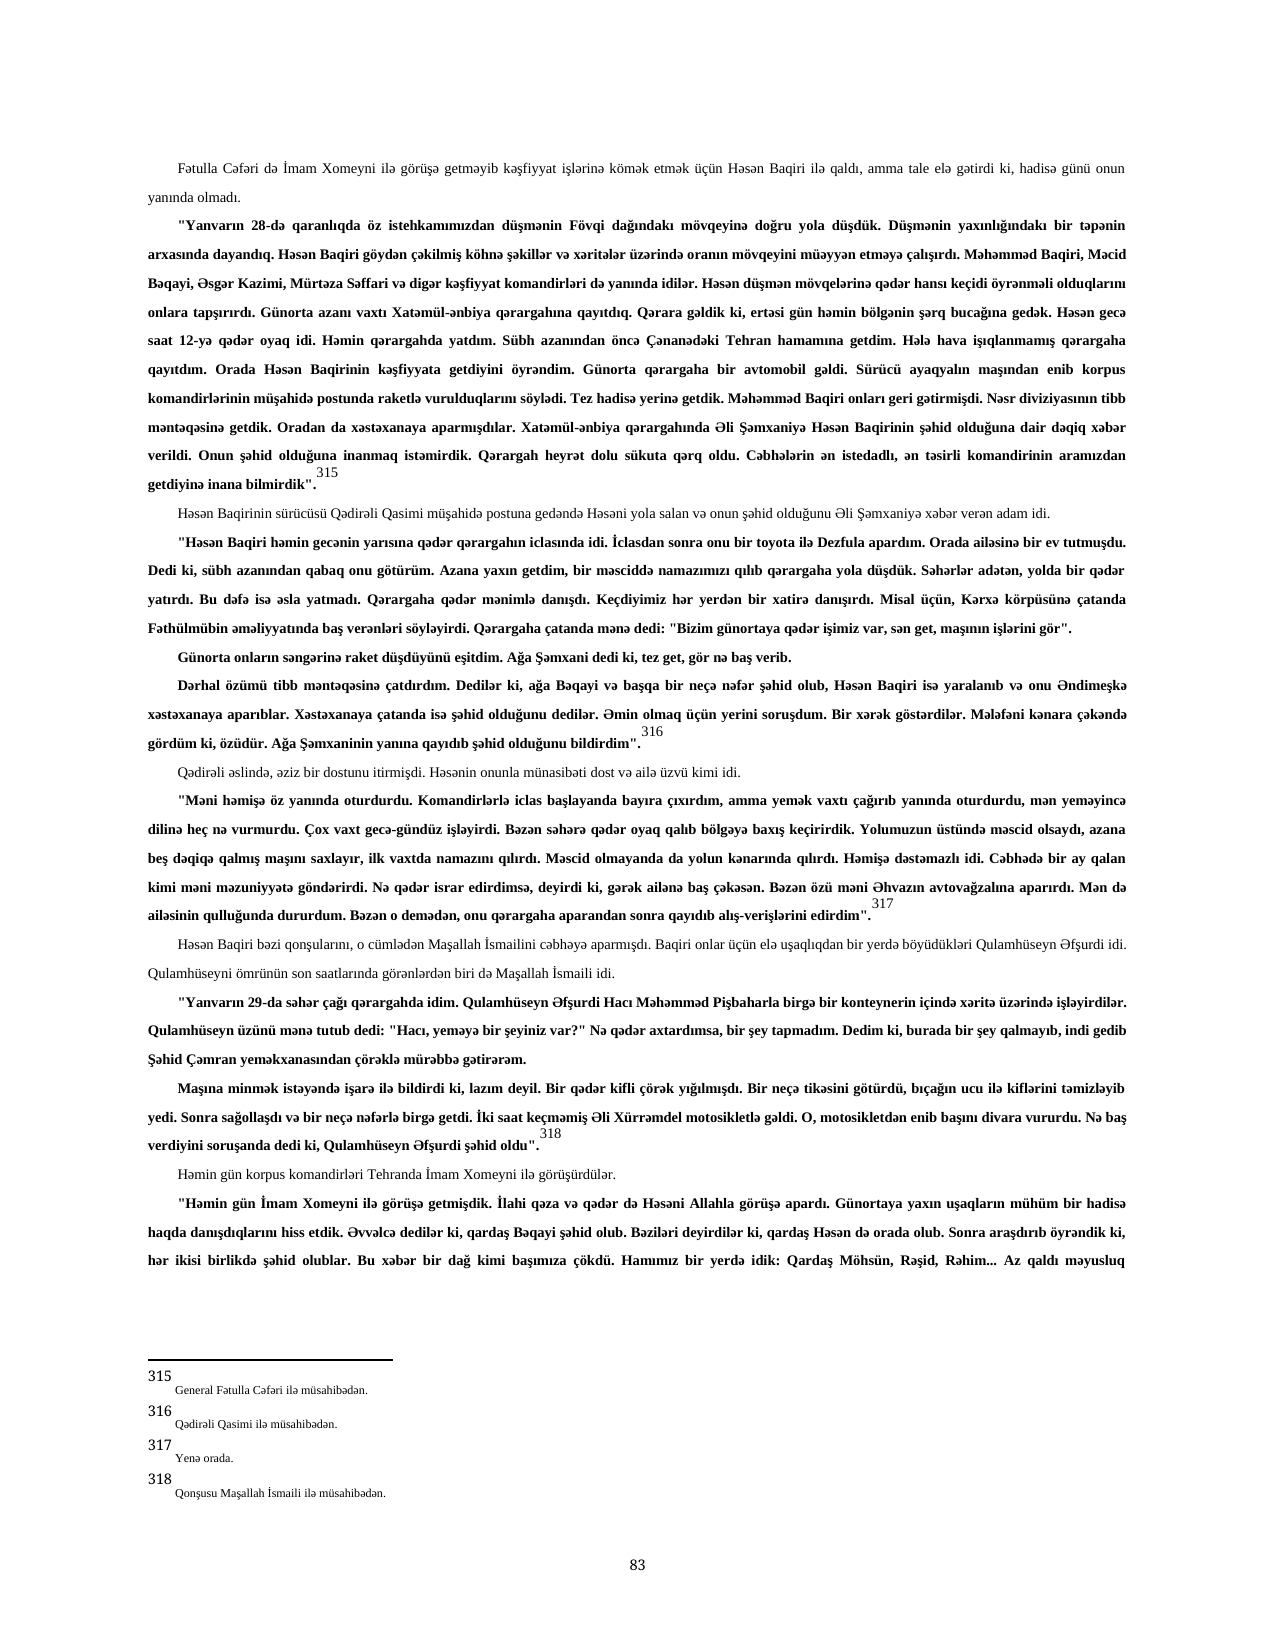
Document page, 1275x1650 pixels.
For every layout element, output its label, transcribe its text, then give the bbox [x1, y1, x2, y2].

text "Yanvarın 29-da səhər çağı qərargahda idim. Qulamhüseyn Əfşurdi Hacı Məhəmməd Pişbaharla birgə bir konteynerin içində xəritə üzərində işləyirdilər. Qulamhüseyn üzünü mənə tutub dedi: "Hacı, yeməyə bir şeyiniz var?" Nə qədər axtardımsa, bir şey tapmadım. Dedim ki, burada bir şey qalmayıb, indi gedib Şəhid Çəmran yeməkxanasından çörəklə mürəbbə gətirərəm. [148, 981, 1127, 1068]
text "Məni həmişə öz yanında oturdurdu. Komandirlərlə iclas başlayanda bayıra çıxırdım, amma yemək vaxtı çağırıb yanında oturdurdu, mən yeməyincə dilinə heç nə vurmurdu. Çox vaxt gecə-gündüz işləyirdi. Bəzən səhərə qədər oyaq qalıb bölgəyə baxış keçirirdik. Yolumuzun üstündə məscid olsaydı, azana beş dəqiqə qalmış maşını saxlayır, ilk vaxtda namazını qılırdı. Məscid olmayanda da yolun kənarında qılırdı. Həmişə dəstəmazlı idi. Cəbhədə bir ay qalan kimi məni məzuniyyətə göndərirdi. Nə qədər israr edirdimsə, deyirdi ki, gərək ailənə baş çəkəsən. Bəzən özü məni Əhvazın avtovağzalına aparırdı. Mən də ailəsinin qulluğunda dururdum. Bəzən o demədən, onu qərargaha aparandan sonra qayıdıb alış-verişlərini edirdim". [148, 780, 1127, 924]
text Maşına minmək istəyəndə işarə ilə bildirdi ki, lazım deyil. Bir qədər kifli çörək yığılmışdı. Bir neçə tikəsini götürdü, bıçağın ucu ilə kiflərini təmizləyib yedi. Sonra sağollaşdı və bir neçə nəfərlə birgə getdi. İki saat keçməmiş Əli Xürrəmdel motosikletlə gəldi. O, motosikletdən enib başını divara vururdu. Nə baş verdiyini soruşanda dedi ki, Qulamhüseyn Əfşurdi şəhid oldu". [148, 1068, 1127, 1154]
text Fətulla Cəfəri də İmam Xomeyni ilə görüşə getməyib kəşfiyyat işlərinə kömək etmək üçün Həsən Baqiri ilə qaldı, amma tale elə gətirdi ki, hadisə günü onun yanında olmadı. [148, 148, 1127, 205]
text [148, 1183, 1127, 1269]
text "Yanvarın 28-də qaranlıqda öz istehkamımızdan düşmənin Fövqi dağındakı mövqeyinə doğru yola düşdük. Düşmənin yaxınlığındakı bir təpənin arxasında dayandıq. Həsən Baqiri göydən çəkilmiş köhnə şəkillər və xəritələr üzərində oranın mövqeyini müəyyən etməyə çalışırdı. Məhəmməd Baqiri, Məcid Bəqayi, Əsgər Kazimi, Mürtəza Səffari və digər kəşfiyyat komandirləri də yanında idilər. Həsən düşmən mövqelərinə qədər hansı keçidi öyrənməli olduqlarını onlara tapşırırdı. Günorta azanı vaxtı Xatəmül-ənbiya qərargahına qayıtdıq. Qərara gəldik ki, ertəsi gün həmin bölgənin şərq bucağına gedək. Həsən gecə saat 12-yə qədər oyaq idi. Həmin qərargahda yatdım. Sübh azanından öncə Çənanədəki Tehran hamamına getdim. Hələ hava işıqlanmamış qərargaha qayıtdım. Orada Həsən Baqirinin kəşfiyyata getdiyini öyrəndim. Günorta qərargaha bir avtomobil gəldi. Sürücü ayaqyalın maşından enib korpus komandirlərinin müşahidə postunda raketlə vurulduqlarını söylədi. Tez hadisə yerinə getdik. Məhəmməd Baqiri onları geri gətirmişdi. Nəsr diviziyasının tibb məntəqəsinə getdik. Oradan da xəstəxanaya aparmışdılar. Xatəmül-ənbiya qərargahında Əli Şəmxaniyə Həsən Baqirinin şəhid olduğuna dair dəqiq xəbər verildi. Onun şəhid olduğuna inanmaq istəmirdik. Qərargah heyrət dolu sükuta qərq oldu. Cəbhələrin ən istedadlı, ən təsirli komandirinin aramızdan getdiyinə inana bilmirdik". [148, 205, 1127, 493]
text Dərhal özümü tibb məntəqəsinə çatdırdım. Dedilər ki, ağa Bəqayi və başqa bir neçə nəfər şəhid olub, Həsən Baqiri isə yaralanıb və onu Əndimeşkə xəstəxanaya aparıblar. Xəstəxanaya çatanda isə şəhid olduğunu dedilər. Əmin olmaq üçün yerini soruşdum. Bir xərək göstərdilər. Mələfəni kənara çəkəndə gördüm ki, özüdür. Ağa Şəmxaninin yanına qayıdıb şəhid olduğunu bildirdim". [148, 665, 1127, 751]
text Həsən Baqiri bəzi qonşularını, o cümlədən Maşallah İsmailini cəbhəyə aparmışdı. Baqiri onlar üçün elə uşaqlıqdan bir yerdə böyüdükləri Qulamhüseyn Əfşurdi idi. Qulamhüseyni ömrünün son saatlarında görənlərdən biri də Maşallah İsmaili idi. [148, 924, 1127, 981]
text Günorta onların səngərinə raket düşdüyünü eşitdim. Ağa Şəmxani dedi ki, tez get, gör nə baş verib. [148, 636, 1127, 665]
text "Həsən Baqiri həmin gecənin yarısına qədər qərargahın iclasında idi. İclasdan sonra onu bir toyota ilə Dezfula apardım. Orada ailəsinə bir ev tutmuşdu. Dedi ki, sübh azanından qabaq onu götürüm. Azana yaxın getdim, bir məsciddə namazımızı qılıb qərargaha yola düşdük. Səhərlər adətən, yolda bir qədər yatırdı. Bu dəfə isə əsla yatmadı. Qərargaha qədər mənimlə danışdı. Keçdiyimiz hər yerdən bir xatirə danışırdı. Misal üçün, Kərxə körpüsünə çatanda Fəthülmübin əməliyyatında baş verənləri söyləyirdi. Qərargaha çatanda mənə dedi: "Bizim günortaya qədər işimiz var, sən get, maşının işlərini gör". [148, 521, 1127, 636]
text Həmin gün korpus komandirləri Tehranda İmam Xomeyni ilə görüşürdülər. [148, 1154, 1127, 1183]
text Qədirəli əslində, əziz bir dostunu itirmişdi. Həsənin onunla münasibəti dost və ailə üzvü kimi idi. [148, 751, 1127, 780]
text Həsən Baqirinin sürücüsü Qədirəli Qasimi müşahidə postuna gedəndə Həsəni yola salan və onun şəhid olduğunu Əli Şəmxaniyə xəbər verən adam idi. [148, 493, 1127, 521]
